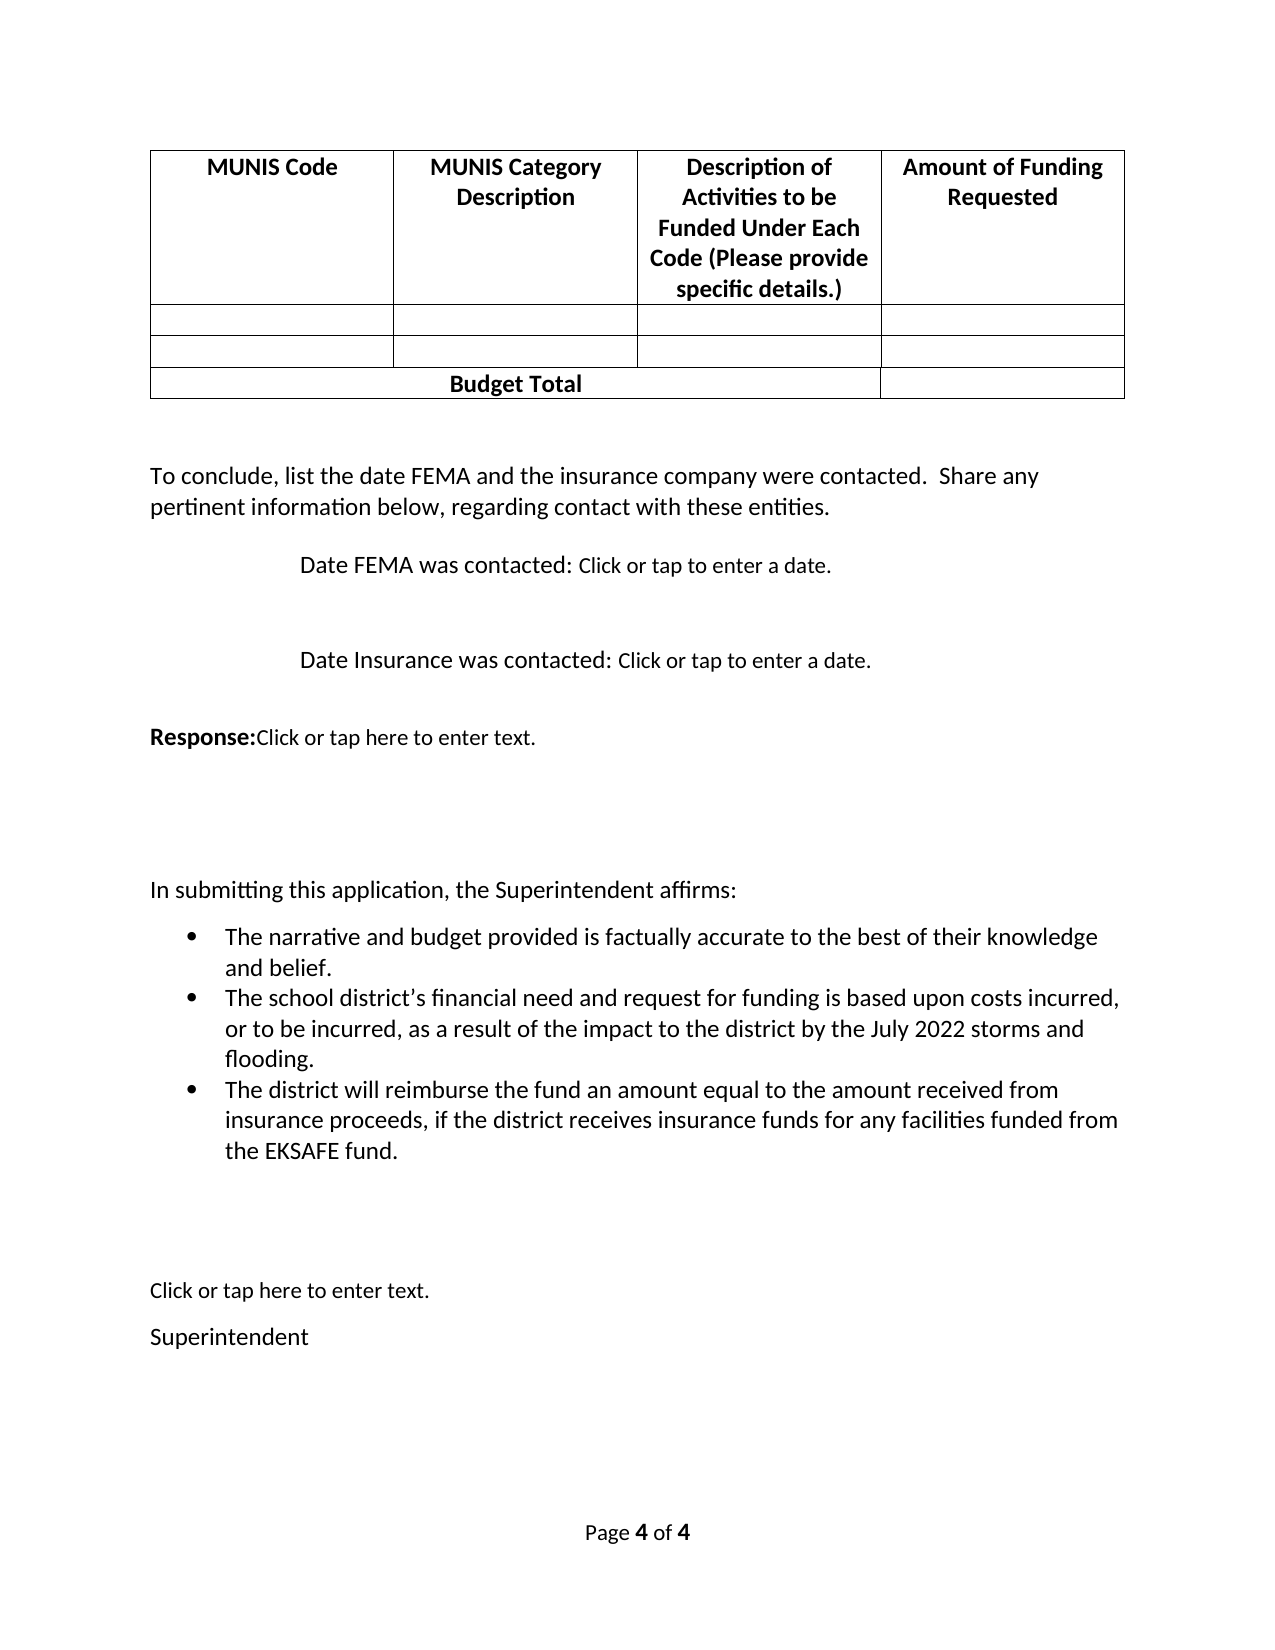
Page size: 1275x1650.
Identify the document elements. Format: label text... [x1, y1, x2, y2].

table_cell [394, 336, 637, 367]
table_cell [394, 305, 637, 335]
table_header MUNIS Code [151, 151, 393, 304]
text To conclude, list the date FEMA and the insurance company were contacted. Share any pertinent information below, regarding contact with these entities. [150, 460, 1125, 521]
table_cell [882, 336, 1124, 367]
table_cell [638, 336, 881, 367]
table_header Amount of Funding Requested [882, 151, 1124, 304]
list The school district’s financial need and request for funding is based upon costs incurred, or to be incurred, as a result of the impact to the district by the July 2022 storms and flooding. [187, 982, 1125, 1074]
table_header MUNIS Category Description [394, 151, 637, 304]
table_cell [638, 305, 881, 335]
list The narrative and budget provided is factually accurate to the best of their knowledge and belief. [187, 921, 1125, 982]
table_cell [882, 305, 1124, 335]
table_cell [881, 368, 1124, 398]
table_cell [151, 305, 393, 335]
text In submitting this application, the Superintendent affirms: [150, 874, 1125, 905]
text Date Insurance was contacted: [225, 644, 1125, 674]
table_cell [151, 336, 393, 367]
text Response: [150, 722, 1125, 752]
table_cell Budget Total [151, 368, 880, 398]
text Superintendent [150, 1321, 1125, 1352]
table_header Description of Activities to be Funded Under Each Code (Please provide specific details.) [638, 151, 881, 304]
list The district will reimburse the fund an amount equal to the amount received from insurance proceeds, if the district receives insurance funds for any facilities funded from the EKSAFE fund. [187, 1074, 1125, 1166]
text Date FEMA was contacted: [225, 549, 1125, 580]
